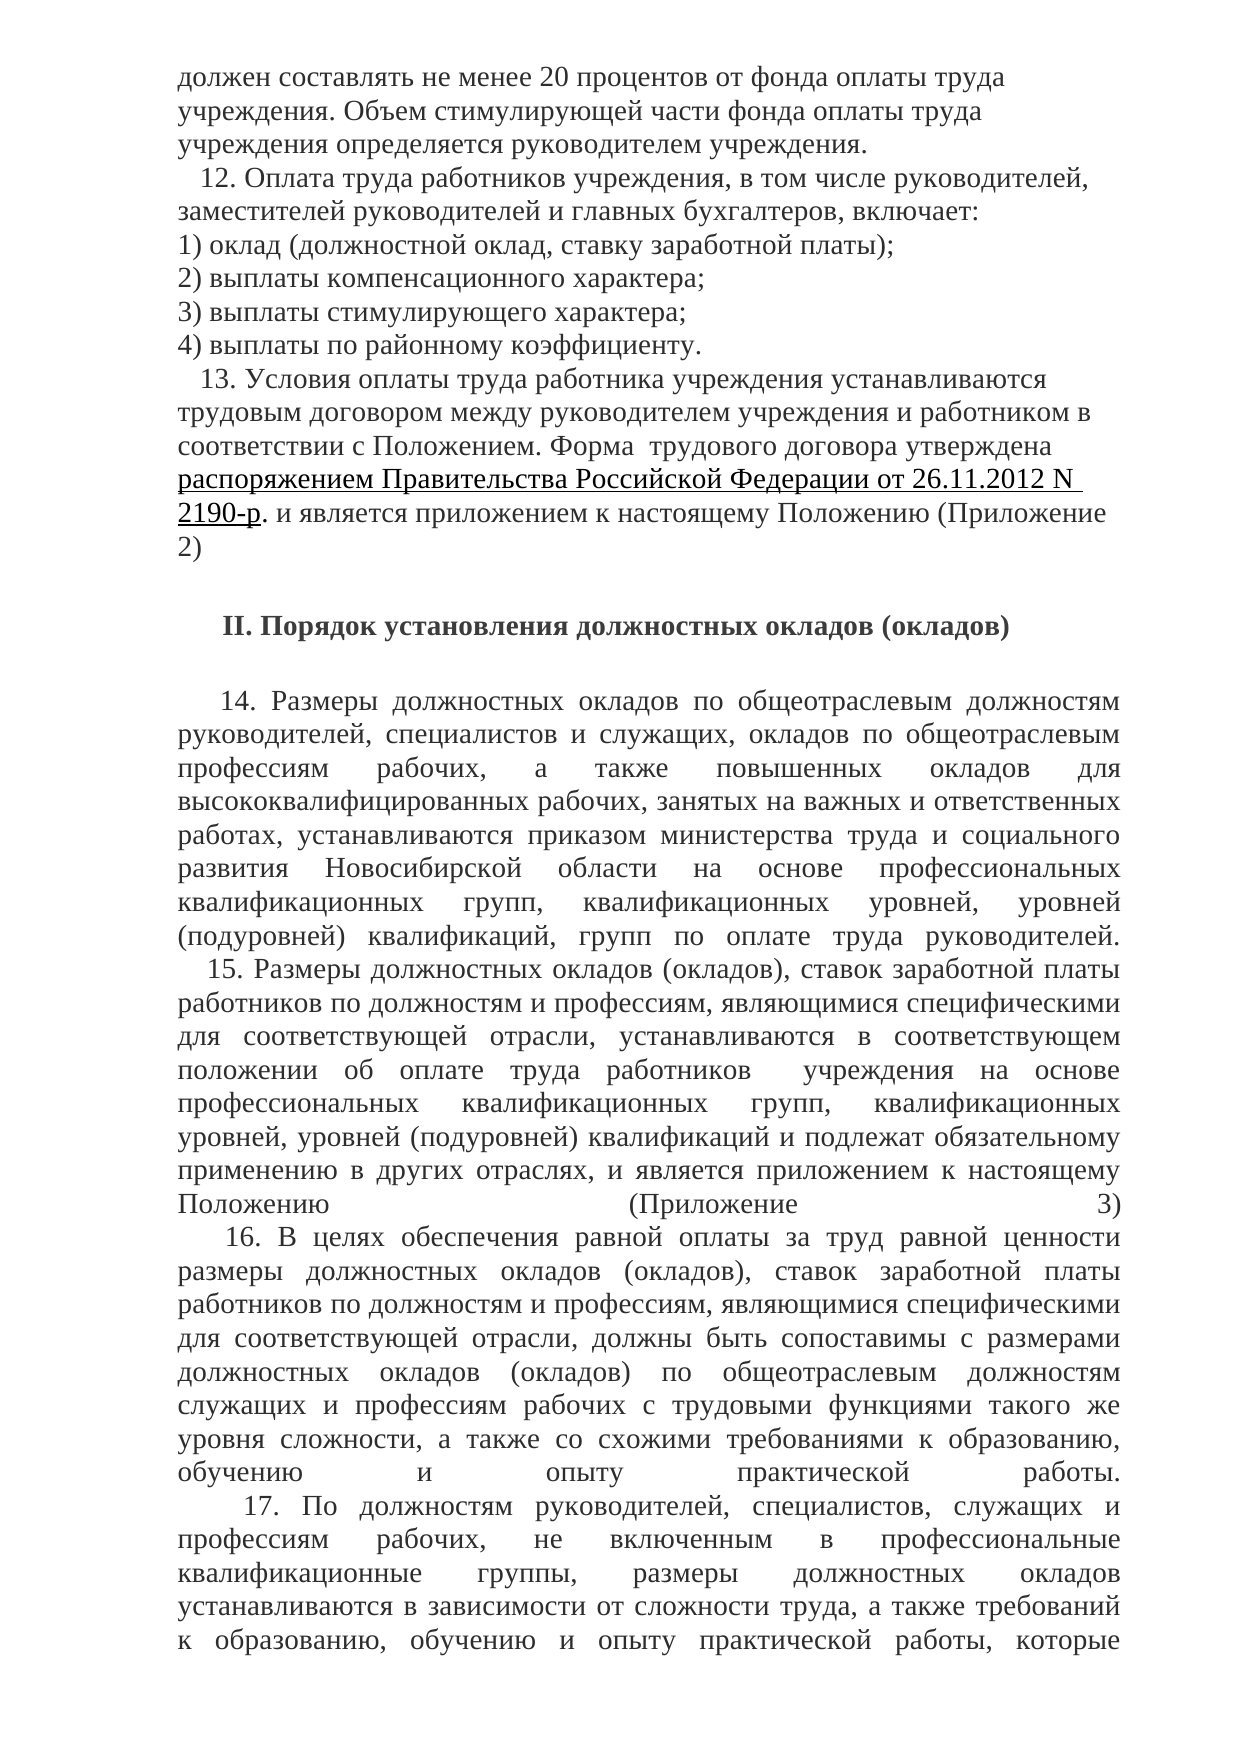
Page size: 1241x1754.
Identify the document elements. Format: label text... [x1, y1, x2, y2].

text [177, 59, 1122, 592]
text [177, 649, 1122, 1656]
text II. Порядок установления должностных окладов (окладов) [177, 608, 1122, 641]
